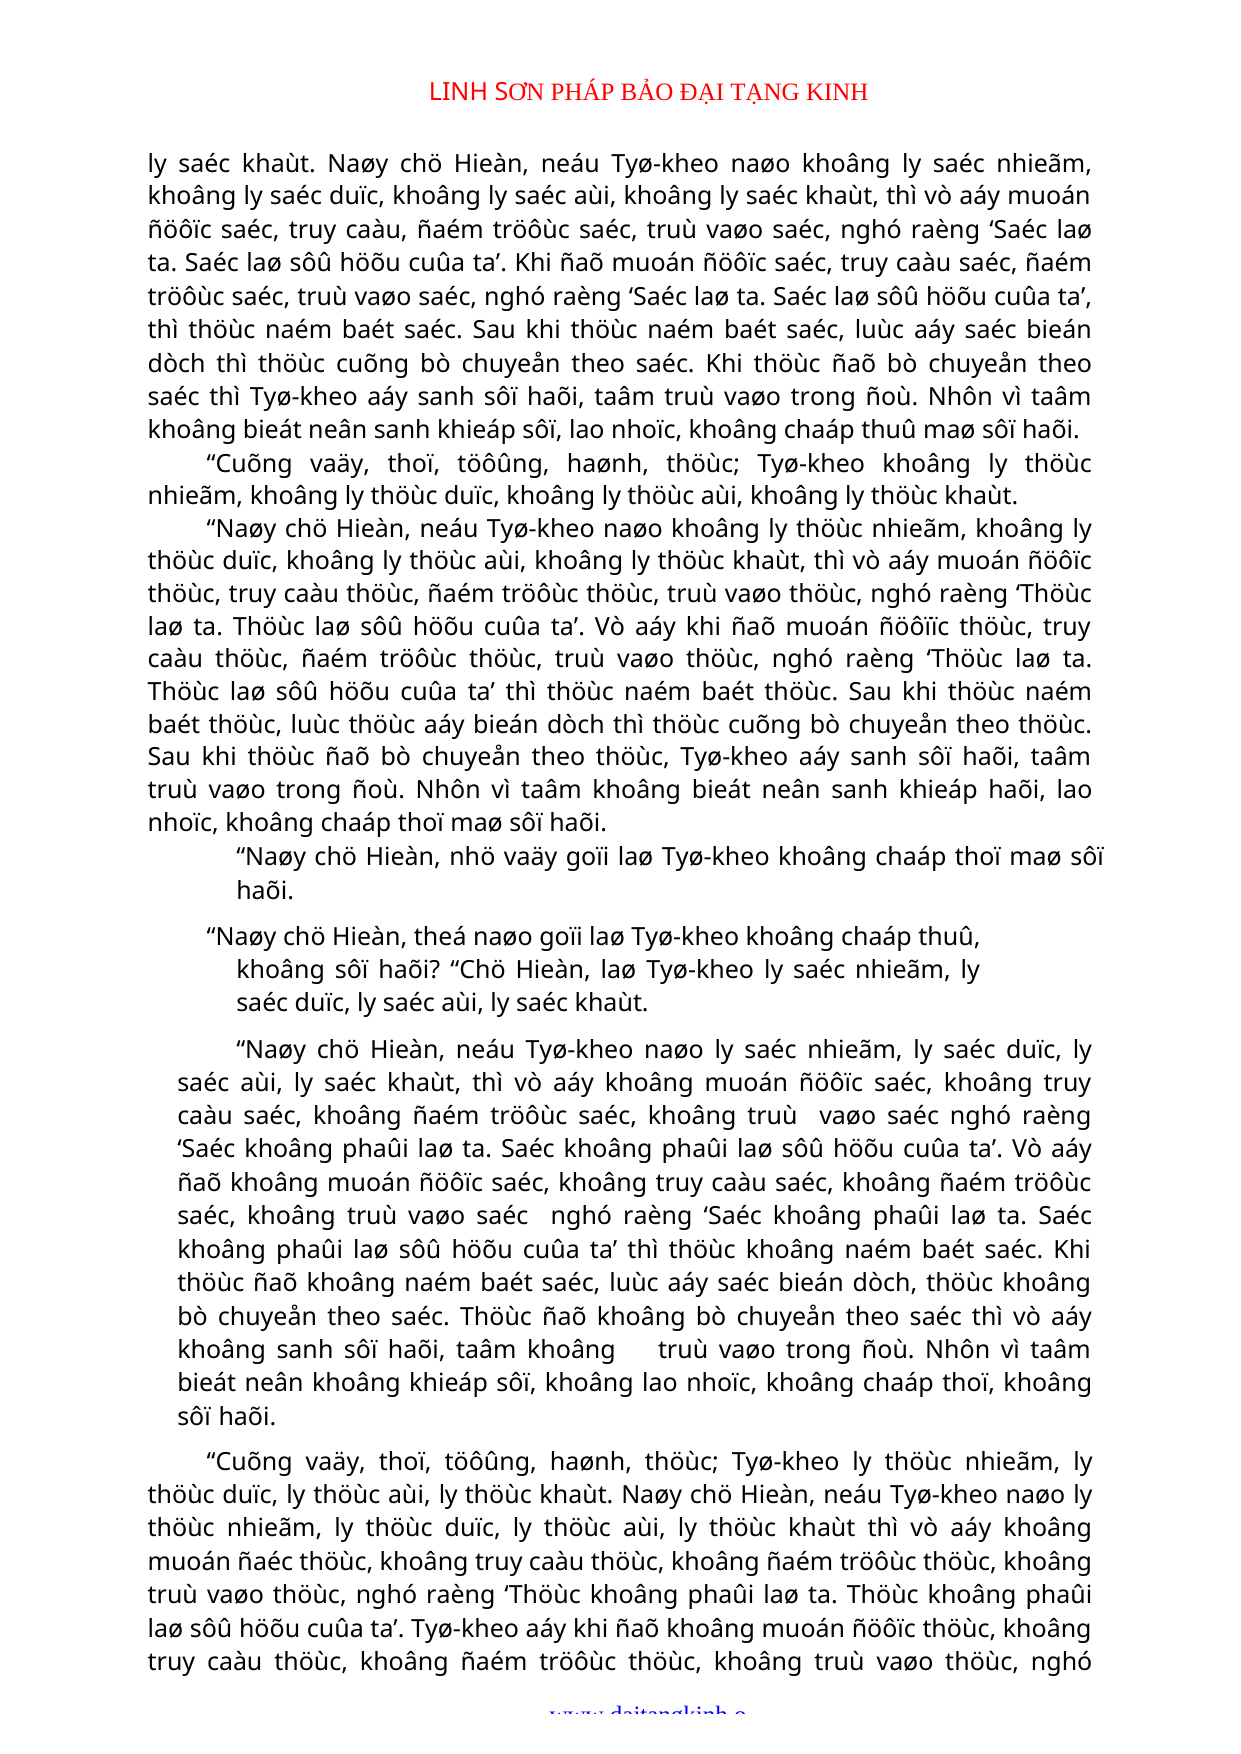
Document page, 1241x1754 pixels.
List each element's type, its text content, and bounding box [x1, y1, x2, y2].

text “Cuõng vaäy, thoï, töôûng, haønh, thöùc; Tyø-kheo khoâng ly thöùc nhieãm, khoâng ly thöùc duïc, khoâng ly thöùc aùi, khoâng ly thöùc khaùt. [147, 446, 1092, 511]
text “Naøy chö Hieàn, theá naøo goïi laø Tyø-kheo khoâng chaáp thuû, khoâng sôï haõi? “Chö Hieàn, laø Tyø-kheo ly saéc nhieãm, ly saéc duïc, ly saéc aùi, ly saéc khaùt. [206, 919, 981, 1019]
text “Naøy chö Hieàn, neáu Tyø-kheo naøo ly saéc nhieãm, ly saéc duïc, ly saéc aùi, ly saéc khaùt, thì vò aáy khoâng muoán ñöôïc saéc, khoâng truy caàu saéc, khoâng ñaém tröôùc saéc, khoâng truù vaøo saéc nghó raèng ‘Saéc khoâng phaûi laø ta. Saéc khoâng phaûi laø sôû höõu cuûa ta’. Vò aáy ñaõ khoâng muoán ñöôïc saéc, khoâng truy caàu saéc, khoâng ñaém tröôùc saéc, khoâng truù vaøo saéc nghó raèng ‘Saéc khoâng phaûi laø ta. Saéc khoâng phaûi laø sôû höõu cuûa ta’ thì thöùc khoâng naém baét saéc. Khi thöùc ñaõ khoâng naém baét saéc, luùc aáy saéc bieán dòch, thöùc khoâng bò chuyeån theo saéc. Thöùc ñaõ khoâng bò chuyeån theo saéc thì vò aáy khoâng sanh sôï haõi, taâm khoâng truù vaøo trong ñoù. Nhôn vì taâm bieát neân khoâng khieáp sôï, khoâng lao nhoïc, khoâng chaáp thoï, khoâng sôï haõi. [177, 1031, 1093, 1433]
text “Naøy chö Hieàn, neáu Tyø-kheo naøo khoâng ly thöùc nhieãm, khoâng ly thöùc duïc, khoâng ly thöùc aùi, khoâng ly thöùc khaùt, thì vò aáy muoán ñöôïc thöùc, truy caàu thöùc, ñaém tröôùc thöùc, truù vaøo thöùc, nghó raèng ‘Thöùc laø ta. Thöùc laø sôû höõu cuûa ta’. Vò aáy khi ñaõ muoán ñöôïïc thöùc, truy caàu thöùc, ñaém tröôùc thöùc, truù vaøo thöùc, nghó raèng ‘Thöùc laø ta. Thöùc laø sôû höõu cuûa ta’ thì thöùc naém baét thöùc. Sau khi thöùc naém baét thöùc, luùc thöùc aáy bieán dòch thì thöùc cuõng bò chuyeån theo thöùc. Sau khi thöùc ñaõ bò chuyeån theo thöùc, Tyø-kheo aáy sanh sôï haõi, taâm truù vaøo trong ñoù. Nhôn vì taâm khoâng bieát neân sanh khieáp haõi, lao nhoïc, khoâng chaáp thoï maø sôï haõi. [147, 511, 1093, 838]
text ly saéc khaùt. Naøy chö Hieàn, neáu Tyø-kheo naøo khoâng ly saéc nhieãm, khoâng ly saéc duïc, khoâng ly saéc aùi, khoâng ly saéc khaùt, thì vò aáy muoán ñöôïc saéc, truy caàu, ñaém tröôùc saéc, truù vaøo saéc, nghó raèng ‘Saéc laø ta. Saéc laø sôû höõu cuûa ta’. Khi ñaõ muoán ñöôïc saéc, truy caàu saéc, ñaém tröôùc saéc, truù vaøo saéc, nghó raèng ‘Saéc laø ta. Saéc laø sôû höõu cuûa ta’, thì thöùc naém baét saéc. Sau khi thöùc naém baét saéc, luùc aáy saéc bieán dòch thì thöùc cuõng bò chuyeån theo saéc. Khi thöùc ñaõ bò chuyeån theo saéc thì Tyø-kheo aáy sanh sôï haõi, taâm truù vaøo trong ñoù. Nhôn vì taâm khoâng bieát neân sanh khieáp sôï, lao nhoïc, khoâng chaáp thuû maø sôï haõi. [147, 145, 1093, 446]
text “Naøy chö Hieàn, nhö vaäy goïi laø Tyø-kheo khoâng chaáp thoï maø sôï haõi. [236, 839, 1105, 907]
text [147, 1444, 1093, 1678]
